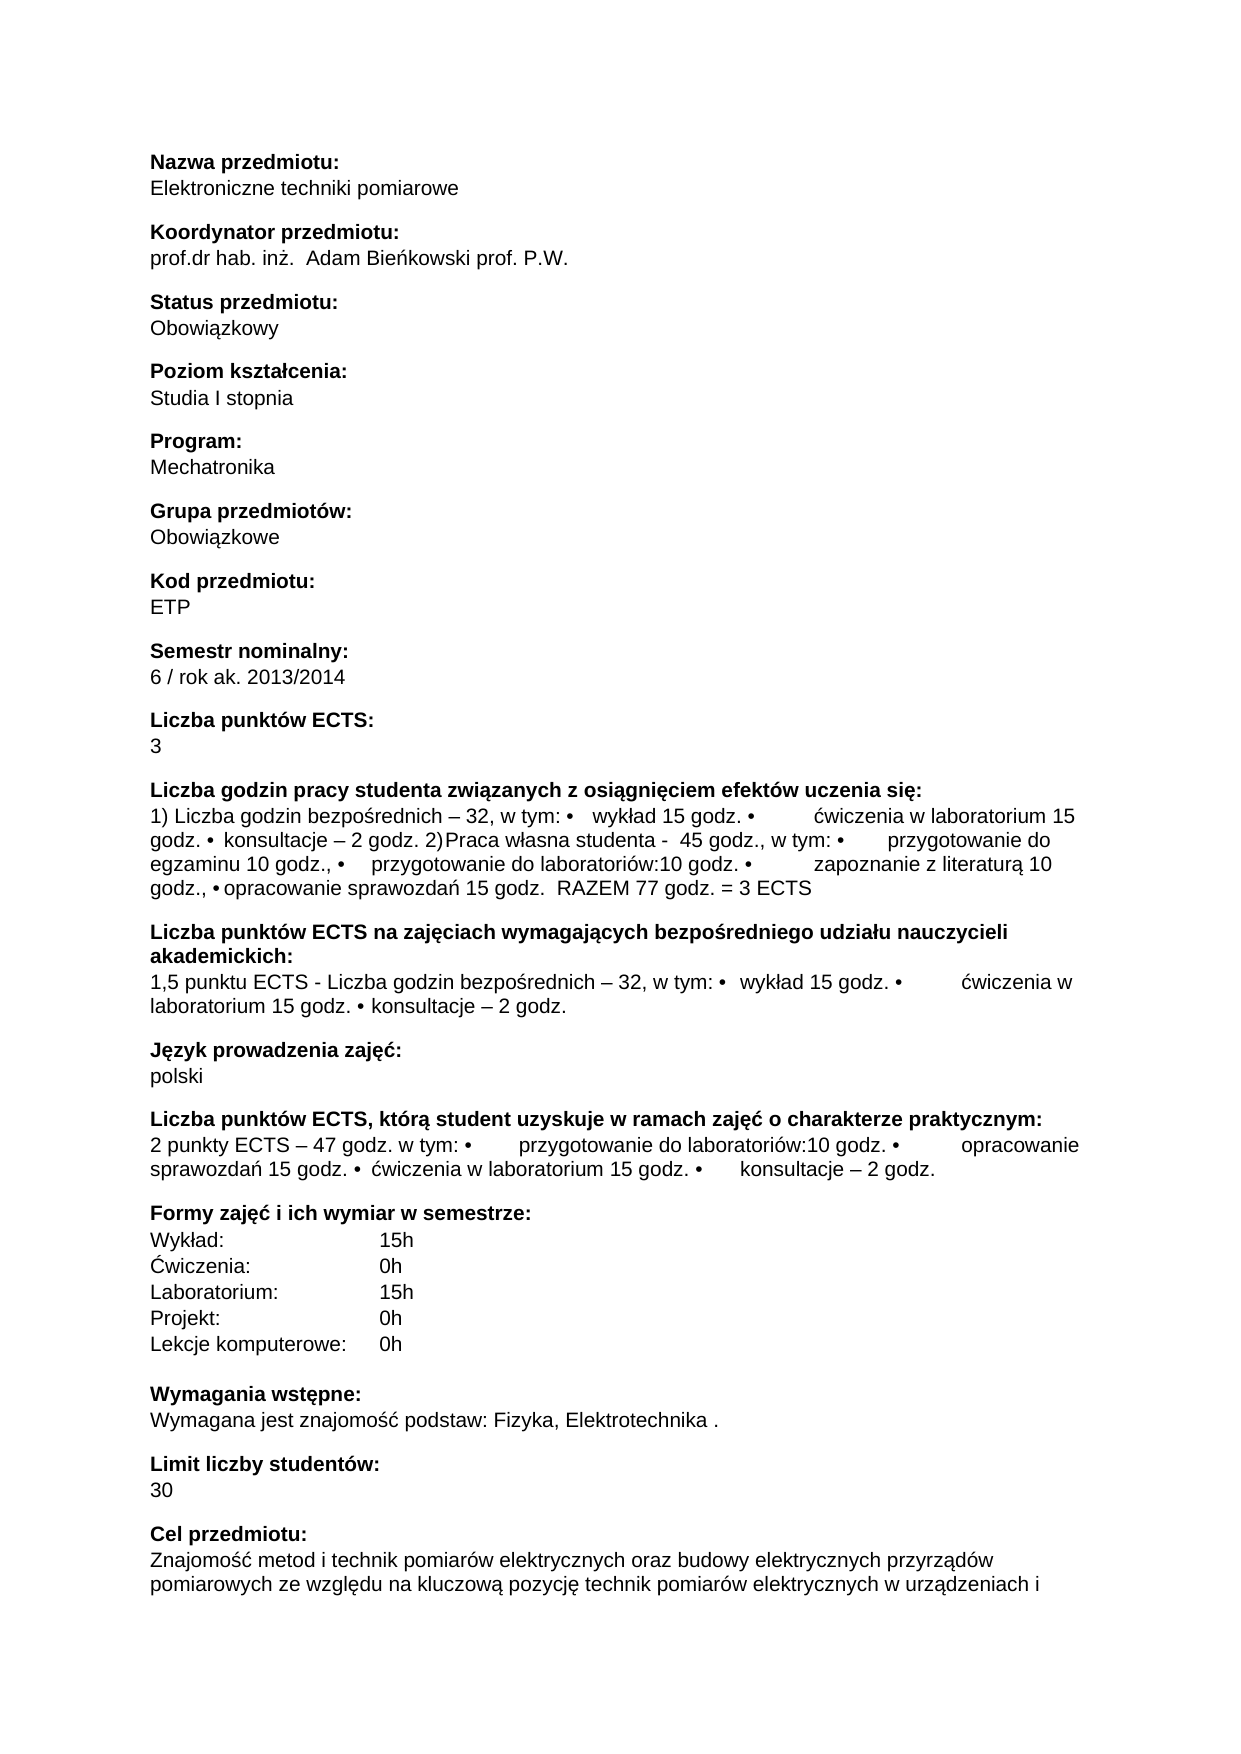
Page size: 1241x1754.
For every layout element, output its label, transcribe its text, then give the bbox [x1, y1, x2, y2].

text prof.dr hab. inż. Adam Bieńkowski prof. P.W. [150, 246, 1090, 270]
text Kod przedmiotu: [150, 569, 1090, 593]
text Grupa przedmiotów: [150, 499, 1090, 523]
table_cell 0h [369, 1330, 597, 1356]
text Cel przedmiotu: [150, 1521, 1090, 1545]
text 3 [150, 734, 1090, 758]
text 1) Liczba godzin bezpośrednich – 32, w tym: • wykład 15 godz. • ćwiczenia w laboratorium 15 godz. • konsultacje – 2 godz. 2) Praca własna studenta - 45 godz., w tym: • przygotowanie do egzaminu 10 godz., • przygotowanie do laboratoriów:10 godz. • zapoznanie z literaturą 10 godz., • opracowanie sprawozdań 15 godz. RAZEM 77 godz. = 3 ECTS [150, 804, 1090, 900]
text Liczba punktów ECTS: [150, 708, 1090, 732]
text ETP [150, 595, 1090, 619]
text polski [150, 1063, 1090, 1087]
text 2 punkty ECTS – 47 godz. w tym: • przygotowanie do laboratoriów:10 godz. • opracowanie sprawozdań 15 godz. • ćwiczenia w laboratorium 15 godz. • konsultacje – 2 godz. [150, 1133, 1090, 1181]
text Obowiązkowe [150, 525, 1090, 549]
text Formy zajęć i ich wymiar w semestrze: [150, 1201, 1090, 1225]
table_cell Lekcje komputerowe: [140, 1332, 367, 1356]
text Nazwa przedmiotu: [150, 150, 1090, 174]
table_header Wykład: [140, 1228, 367, 1252]
text Liczba punktów ECTS, którą student uzyskuje w ramach zajęć o charakterze praktycznym: [150, 1107, 1090, 1131]
text Poziom kształcenia: [150, 359, 1090, 383]
table_cell 0h [369, 1252, 597, 1278]
text Koordynator przedmiotu: [150, 220, 1090, 244]
text 30 [150, 1478, 1090, 1502]
table_header 15h [369, 1228, 597, 1252]
text Mechatronika [150, 455, 1090, 479]
text Studia I stopnia [150, 385, 1090, 409]
text Program: [150, 429, 1090, 453]
text Elektroniczne techniki pomiarowe [150, 176, 1090, 200]
text Semestr nominalny: [150, 638, 1090, 662]
text Język prowadzenia zajęć: [150, 1037, 1090, 1061]
text Liczba punktów ECTS na zajęciach wymagających bezpośredniego udziału nauczycieli akademickich: [150, 920, 1090, 968]
text Status przedmiotu: [150, 289, 1090, 313]
table_cell Projekt: [140, 1306, 367, 1330]
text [150, 1547, 1090, 1595]
text 6 / rok ak. 2013/2014 [150, 664, 1090, 688]
table_cell 0h [369, 1304, 597, 1330]
text 1,5 punktu ECTS - Liczba godzin bezpośrednich – 32, w tym: • wykład 15 godz. • ćwiczenia w laboratorium 15 godz. • konsultacje – 2 godz. [150, 970, 1090, 1018]
table_cell Laboratorium: [140, 1280, 367, 1304]
table_cell 15h [369, 1278, 597, 1304]
text Obowiązkowy [150, 316, 1090, 339]
text Wymagana jest znajomość podstaw: Fizyka, Elektrotechnika . [150, 1408, 1090, 1432]
text Limit liczby studentów: [150, 1452, 1090, 1476]
text Liczba godzin pracy studenta związanych z osiągnięciem efektów uczenia się: [150, 778, 1090, 802]
text Wymagania wstępne: [150, 1382, 1090, 1406]
table_cell Ćwiczenia: [140, 1254, 367, 1278]
